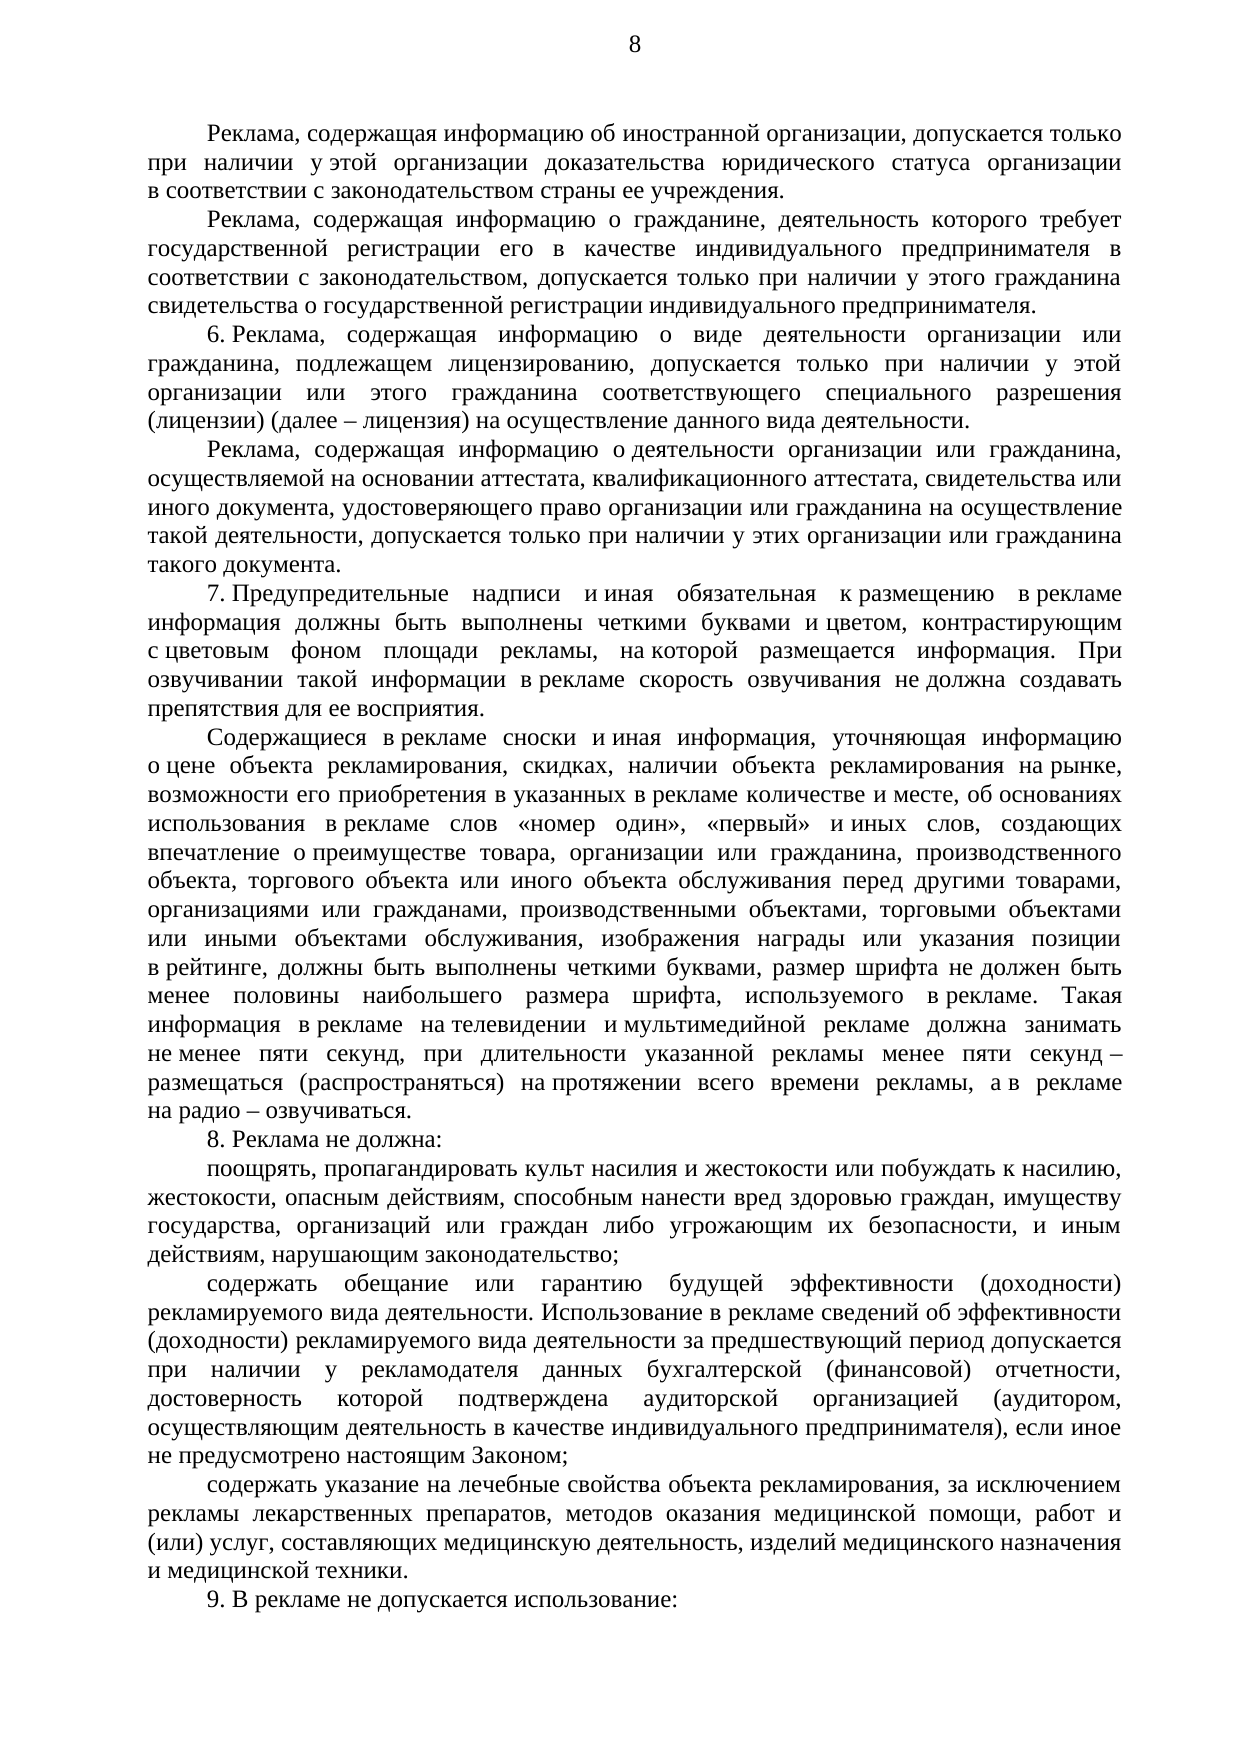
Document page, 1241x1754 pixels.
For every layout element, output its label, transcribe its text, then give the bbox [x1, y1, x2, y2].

text содержать обещание или гарантию будущей эффективности (доходности) рекламируемого вида деятельности. Использование в рекламе сведений об эффективности (доходности) рекламируемого вида деятельности за предшествующий период допускается при наличии у рекламодателя данных бухгалтерской (финансовой) отчетности, достоверность которой подтверждена аудиторской организацией (аудитором, осуществляющим деятельность в качестве индивидуального предпринимателя), если иное не предусмотрено настоящим Законом; [147, 1268, 1122, 1469]
text 7. Предупредительные надписи и иная обязательная к размещению в рекламе информация должны быть выполнены четкими буквами и цветом, контрастирующим с цветовым фоном площади рекламы, на которой размещается информация. При озвучивании такой информации в рекламе скорость озвучивания не должна создавать препятствия для ее восприятия. [147, 578, 1122, 722]
text Реклама, содержащая информацию о деятельности организации или гражданина, осуществляемой на основании аттестата, квалификационного аттестата, свидетельства или иного документа, удостоверяющего право организации или гражданина на осуществление такой деятельности, допускается только при наличии у этих организации или гражданина такого документа. [147, 434, 1122, 578]
text Реклама, содержащая информацию об иностранной организации, допускается только при наличии у этой организации доказательства юридического статуса организации в соответствии с законодательством страны ее учреждения. [147, 118, 1122, 204]
text Реклама, содержащая информацию о гражданине, деятельность которого требует государственной регистрации его в качестве индивидуального предпринимателя в соответствии с законодательством, допускается только при наличии у этого гражданина свидетельства о государственной регистрации индивидуального предпринимателя. [147, 204, 1122, 319]
text содержать указание на лечебные свойства объекта рекламирования, за исключением рекламы лекарственных препаратов, методов оказания медицинской помощи, работ и (или) услуг, составляющих медицинскую деятельность, изделий медицинского назначения и медицинской техники. [147, 1469, 1122, 1584]
text Содержащиеся в рекламе сноски и иная информация, уточняющая информацию о цене объекта рекламирования, скидках, наличии объекта рекламирования на рынке, возможности его приобретения в указанных в рекламе количестве и месте, об основаниях использования в рекламе слов «номер один», «первый» и иных слов, создающих впечатление о преимуществе товара, организации или гражданина, производственного объекта, торгового объекта или иного объекта обслуживания перед другими товарами, организациями или гражданами, производственными объектами, торговыми объектами или иными объектами обслуживания, изображения награды или указания позиции в рейтинге, должны быть выполнены четкими буквами, размер шрифта не должен быть менее половины наибольшего размера шрифта, используемого в рекламе. Такая информация в рекламе на телевидении и мультимедийной рекламе должна занимать не менее пяти секунд, при длительности указанной рекламы менее пяти секунд – размещаться (распространяться) на протяжении всего времени рекламы, а в рекламе на радио – озвучиваться. [147, 722, 1122, 1124]
text 9. В рекламе не допускается использование: [147, 1584, 1122, 1613]
text поощрять, пропагандировать культ насилия и жестокости или побуждать к насилию, жестокости, опасным действиям, способным нанести вред здоровью граждан, имуществу государства, организаций или граждан либо угрожающим их безопасности, и иным действиям, нарушающим законодательство; [147, 1153, 1122, 1268]
text 6. Реклама, содержащая информацию о виде деятельности организации или гражданина, подлежащем лицензированию, допускается только при наличии у этой организации или этого гражданина соответствующего специального разрешения (лицензии) (далее – лицензия) на осуществление данного вида деятельности. [147, 319, 1122, 434]
text 8. Реклама не должна: [147, 1124, 1122, 1153]
